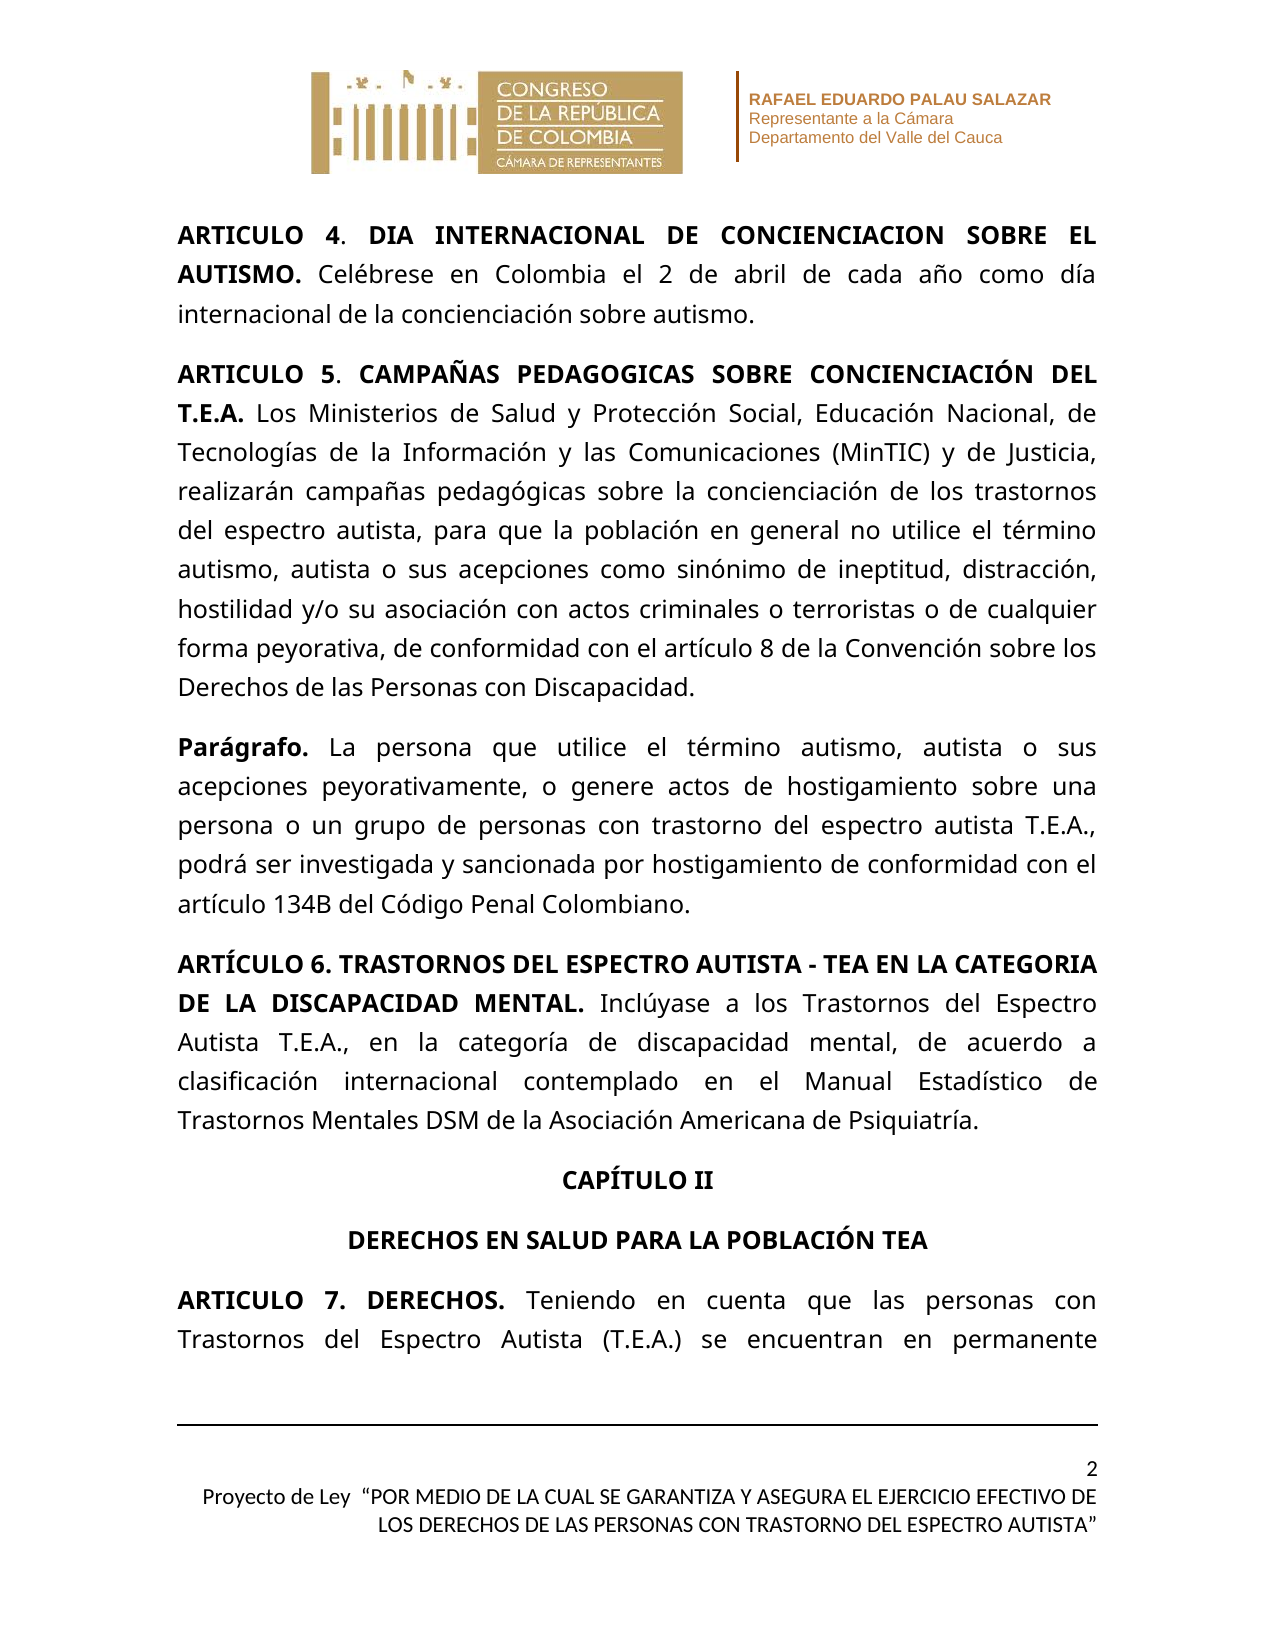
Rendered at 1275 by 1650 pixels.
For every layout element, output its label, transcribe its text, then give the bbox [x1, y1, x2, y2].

text CAPÍTULO II [177, 1163, 1098, 1197]
text ARTICULO 4. DIA INTERNACIONAL DE CONCIENCIACION SOBRE EL AUTISMO. Celébrese en Colombia el 2 de abril de cada año como día internacional de la concienciación sobre autismo. [177, 218, 1098, 330]
text DERECHOS EN SALUD PARA LA POBLACIÓN TEA [177, 1223, 1098, 1257]
text ARTÍCULO 6. TRASTORNOS DEL ESPECTRO AUTISTA - TEA EN LA CATEGORIA DE LA DISCAPACIDAD MENTAL. Inclúyase a los Trastornos del Espectro Autista T.E.A., en la categoría de discapacidad mental, de acuerdo a clasificación internacional contemplado en el Manual Estadístico de Trastornos Mentales DSM de la Asociación Americana de Psiquiatría. [177, 946, 1098, 1137]
text Parágrafo. La persona que utilice el término autismo, autista o sus acepciones peyorativamente, o genere actos de hostigamiento sobre una persona o un grupo de personas con trastorno del espectro autista T.E.A., podrá ser investigada y sancionada por hostigamiento de conformidad con el artículo 134B del Código Penal Colombiano. [177, 729, 1098, 920]
picture [311, 70, 684, 174]
text ARTICULO 5. CAMPAÑAS PEDAGOGICAS SOBRE CONCIENCIACIÓN DEL T.E.A. Los Ministerios de Salud y Protección Social, Educación Nacional, de Tecnologías de la Información y las Comunicaciones (MinTIC) y de Justicia, realizarán campañas pedagógicas sobre la concienciación de los trastornos del espectro autista, para que la población en general no utilice el término autismo, autista o sus acepciones como sinónimo de ineptitud, distracción, hostilidad y/o su asociación con actos criminales o terroristas o de cualquier forma peyorativa, de conformidad con el artículo 8 de la Convención sobre los Derechos de las Personas con Discapacidad. [177, 356, 1098, 704]
